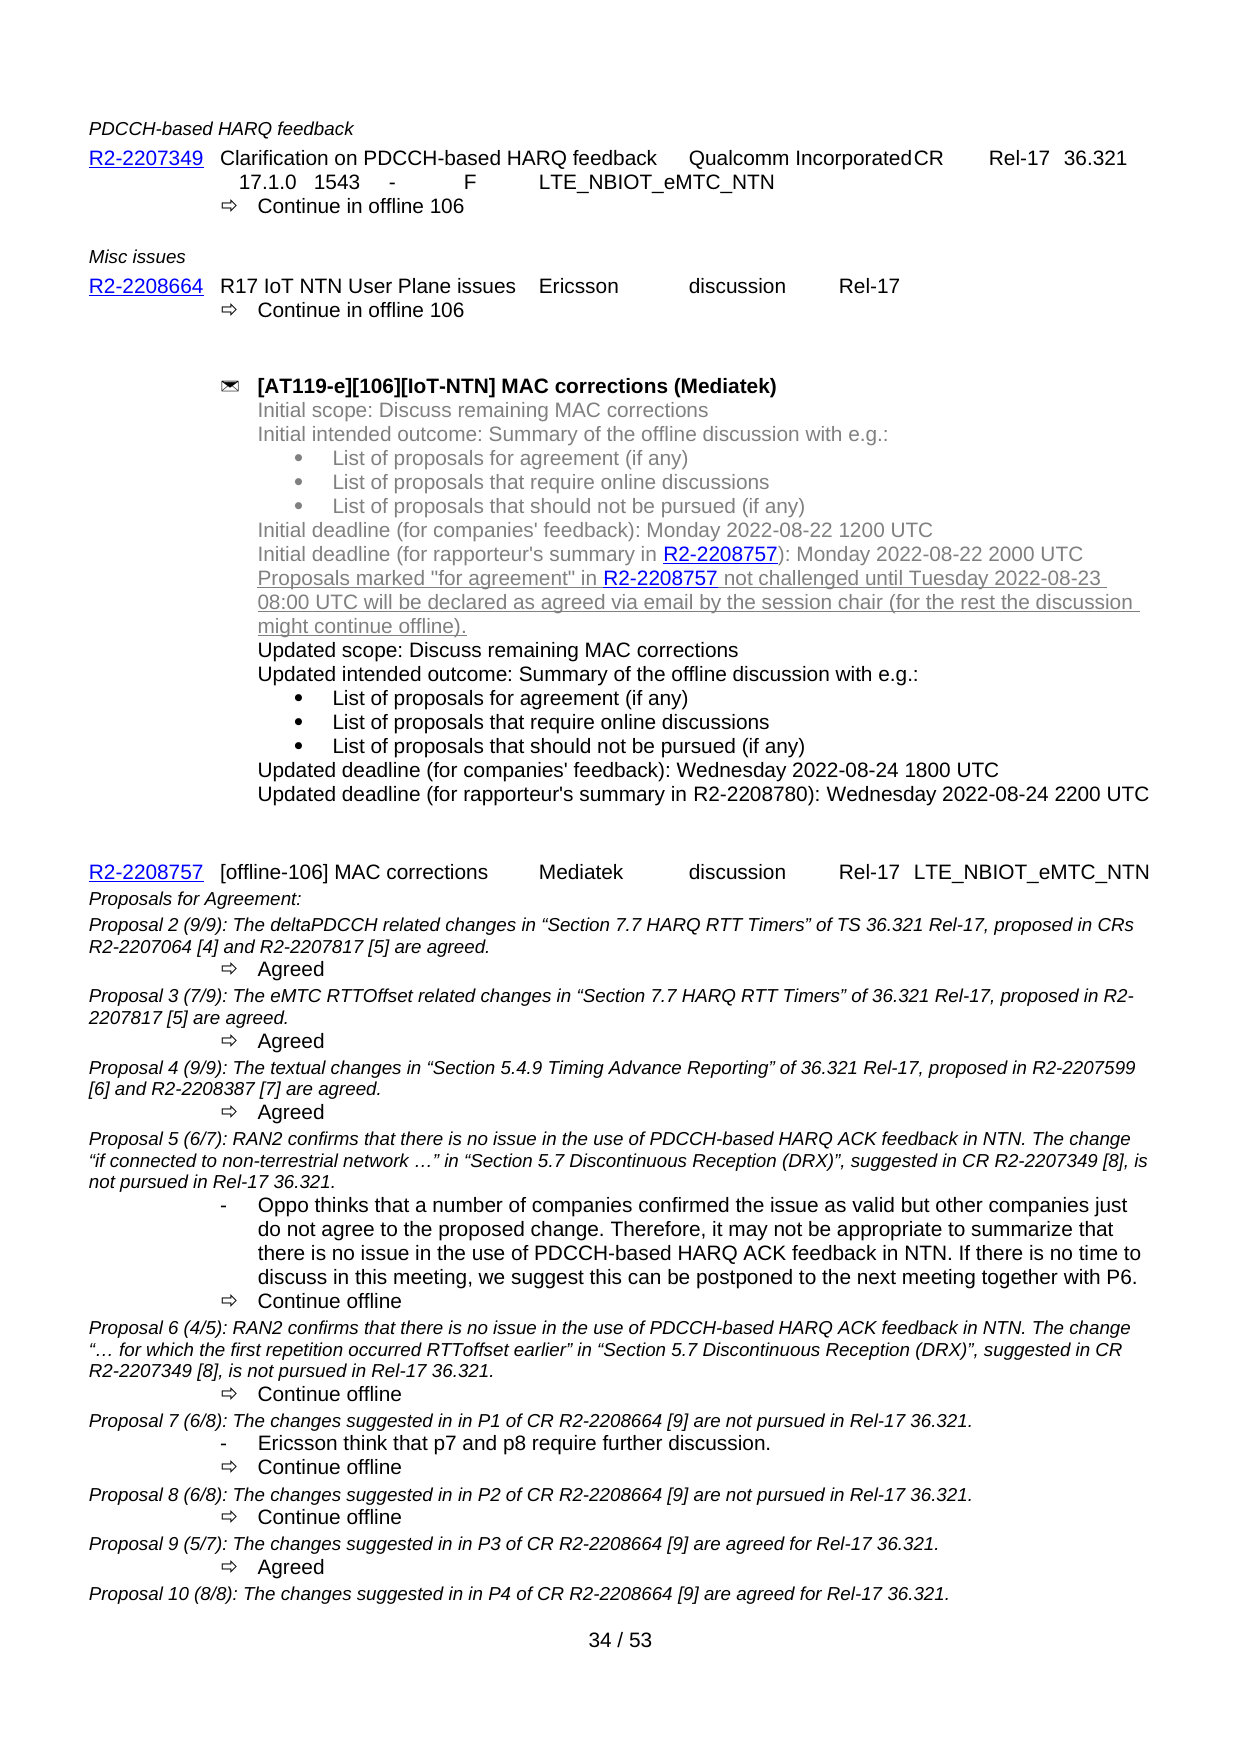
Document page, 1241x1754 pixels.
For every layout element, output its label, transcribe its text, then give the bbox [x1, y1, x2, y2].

list Agreed [220, 1028, 1152, 1052]
text Initial deadline (for rapporteur's summary in R2-2208757): Monday 2022-08-22 2000 UTC [257, 542, 1152, 566]
text Initial deadline (for companies' feedback): Monday 2022-08-22 1200 UTC [257, 518, 1152, 542]
list Continue offline [220, 1505, 1152, 1529]
text Updated deadline (for companies' feedback): Wednesday 2022-08-24 1800 UTC [257, 758, 1152, 782]
text Proposal 10 (8/8): The changes suggested in in P4 of CR R2-2208664 [9] are agreed for Rel-17 36.321. [89, 1583, 1152, 1604]
list List of proposals that require online discussions [295, 470, 1152, 494]
text Proposal 9 (5/7): The changes suggested in in P3 of CR R2-2208664 [9] are agreed for Rel-17 36.321. [89, 1533, 1152, 1555]
title R2-2208757 [offline-106] MAC corrections Mediatek discussion Rel-17 LTE_NBIOT_eMTC_NTN [89, 860, 1152, 884]
list Continue in offline 106 [220, 298, 1152, 322]
list Agreed [220, 1100, 1152, 1124]
text Proposal 8 (6/8): The changes suggested in in P2 of CR R2-2208664 [9] are not pursued in Rel-17 36.321. [89, 1483, 1152, 1505]
text Updated intended outcome: Summary of the offline discussion with e.g.: [257, 662, 1152, 686]
text [AT119-e][106][IoT-NTN] MAC corrections (Mediatek) [220, 374, 1152, 398]
list Agreed [220, 1555, 1152, 1579]
title R2-2208664 R17 IoT NTN User Plane issues Ericsson discussion Rel-17 [89, 274, 1152, 298]
title R2-2207349 Clarification on PDCCH-based HARQ feedback Qualcomm Incorporated CR Rel-17 36.321 17.1.0 1543 - F LTE_NBIOT_eMTC_NTN [89, 146, 1152, 194]
list List of proposals for agreement (if any) [295, 686, 1152, 710]
text Proposal 6 (4/5): RAN2 confirms that there is no issue in the use of PDCCH-based HARQ ACK feedback in NTN. The change “… for which the first repetition occurred RTToffset earlier” in “Section 5.7 Discontinuous Reception (DRX)”, suggested in CR R2-2207349 [8], is not pursued in Rel-17 36.321. [89, 1317, 1152, 1381]
text Proposal 3 (7/9): The eMTC RTTOffset related changes in “Section 7.7 HARQ RTT Timers” of 36.321 Rel-17, proposed in R2-2207817 [5] are agreed. [89, 985, 1152, 1028]
text Updated scope: Discuss remaining MAC corrections [257, 638, 1152, 662]
text Proposal 5 (6/7): RAN2 confirms that there is no issue in the use of PDCCH-based HARQ ACK feedback in NTN. The change “if connected to non-terrestrial network …” in “Section 5.7 Discontinuous Reception (DRX)”, suggested in CR R2-2207349 [8], is not pursued in Rel-17 36.321. [89, 1128, 1152, 1193]
text PDCCH-based HARQ feedback [89, 118, 1152, 140]
text Proposal 4 (9/9): The textual changes in “Section 5.4.9 Timing Advance Reporting” of 36.321 Rel-17, proposed in R2-2207599 [6] and R2-2208387 [7] are agreed. [89, 1057, 1152, 1100]
list List of proposals for agreement (if any) [295, 446, 1152, 470]
list Agreed [220, 957, 1152, 981]
list Continue offline [220, 1381, 1152, 1406]
list Continue offline [220, 1288, 1152, 1313]
text Proposal 7 (6/8): The changes suggested in in P1 of CR R2-2208664 [9] are not pursued in Rel-17 36.321. [89, 1410, 1152, 1431]
text - Oppo thinks that a number of companies confirmed the issue as valid but other companies just do not agree to the proposed change. Therefore, it may not be appropriate to summarize that there is no issue in the use of PDCCH-based HARQ ACK feedback in NTN. If there is no time to discuss in this meeting, we suggest this can be postponed to the next meeting together with P6. [220, 1193, 1152, 1288]
list List of proposals that require online discussions [295, 710, 1152, 734]
text Proposal 2 (9/9): The deltaPDCCH related changes in “Section 7.7 HARQ RTT Timers” of TS 36.321 Rel-17, proposed in CRs R2-2207064 [4] and R2-2207817 [5] are agreed. [89, 914, 1152, 957]
text Proposals marked "for agreement" in R2-2208757 not challenged until Tuesday 2022-08-23 08:00 UTC will be declared as agreed via email by the session chair (for the rest the discussion might continue offline). [257, 566, 1152, 638]
text Initial intended outcome: Summary of the offline discussion with e.g.: [257, 422, 1152, 446]
list List of proposals that should not be pursued (if any) [295, 494, 1152, 518]
list Continue offline [220, 1455, 1152, 1479]
text Initial scope: Discuss remaining MAC corrections [257, 398, 1152, 422]
list List of proposals that should not be pursued (if any) [295, 734, 1152, 758]
text - Ericsson think that p7 and p8 require further discussion. [220, 1431, 1152, 1455]
text Updated deadline (for rapporteur's summary in R2-2208780): Wednesday 2022-08-24 2200 UTC [257, 782, 1152, 806]
list Continue in offline 106 [220, 194, 1152, 218]
text Proposals for Agreement: [89, 888, 1152, 910]
text Misc issues [89, 246, 1152, 268]
